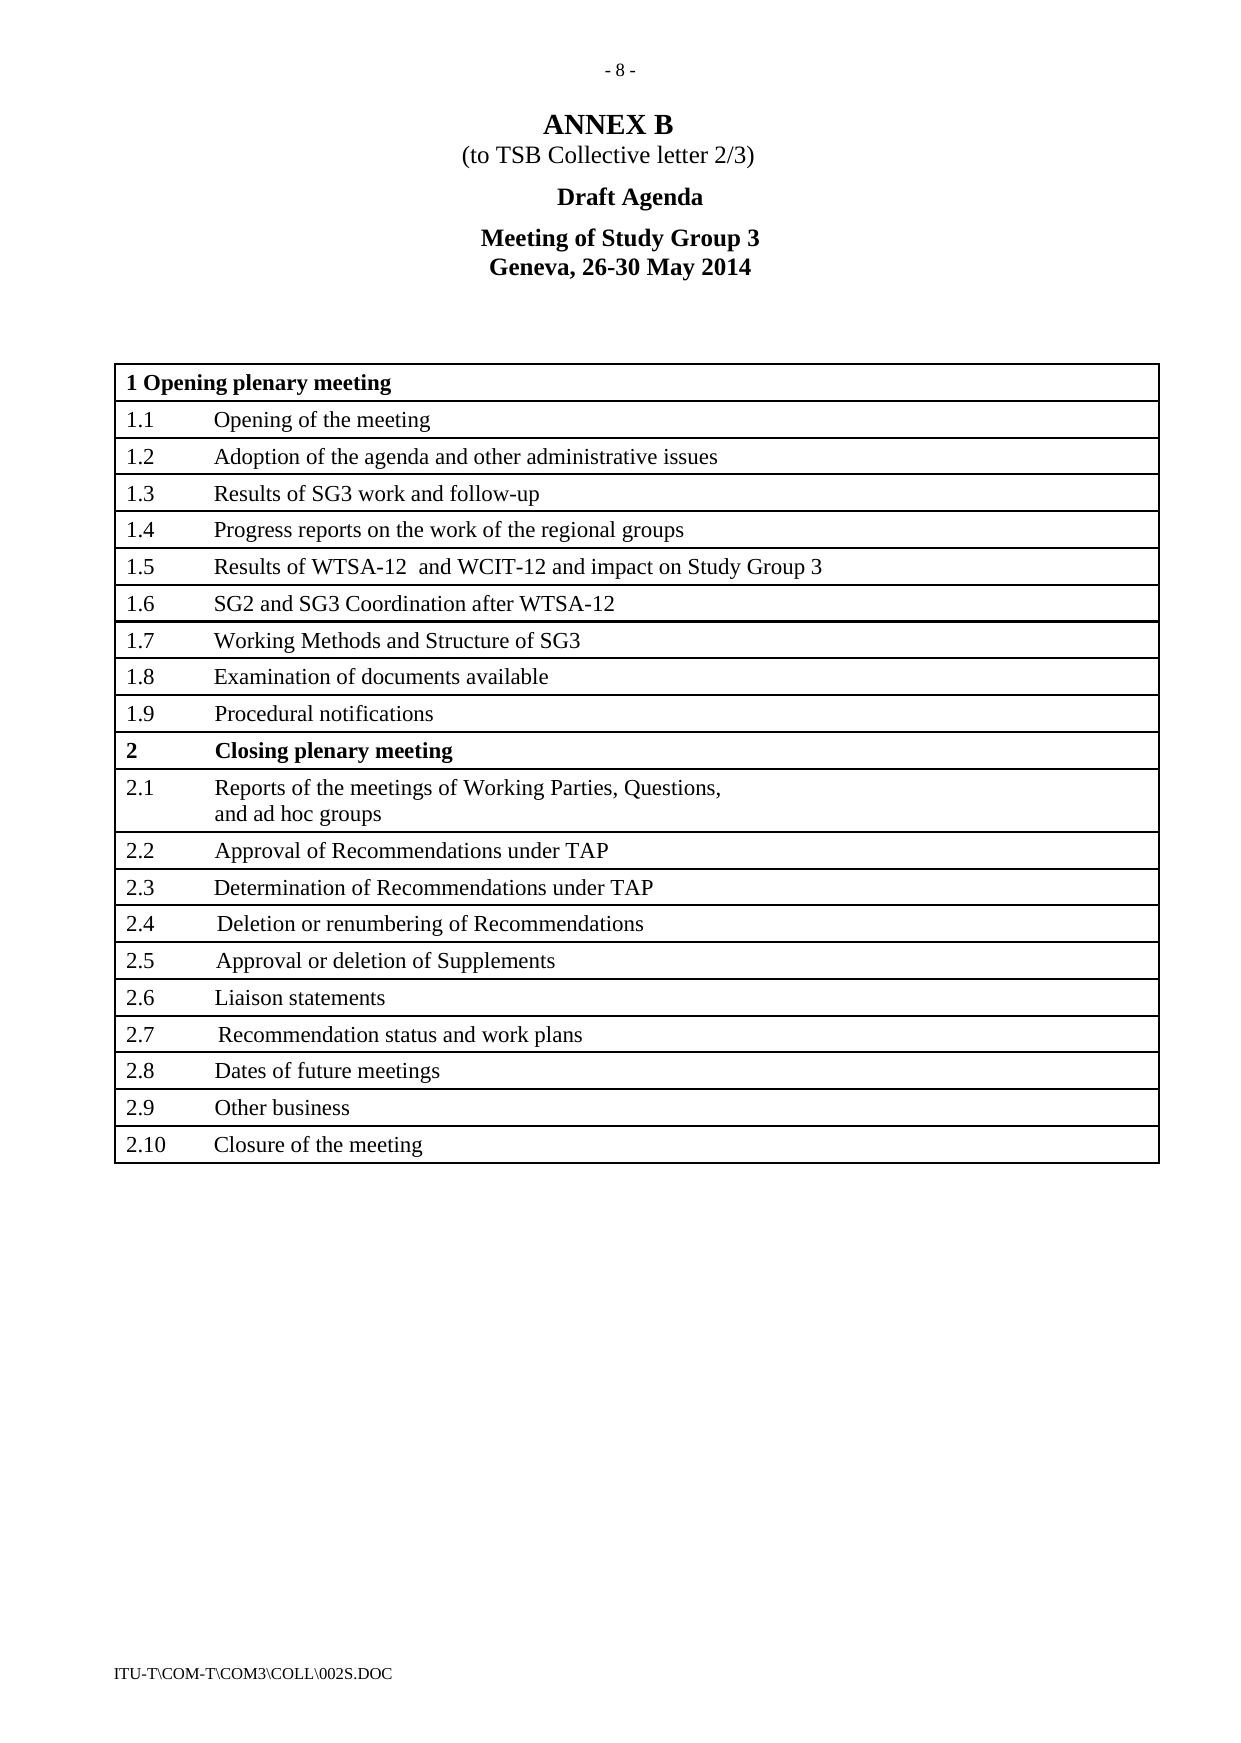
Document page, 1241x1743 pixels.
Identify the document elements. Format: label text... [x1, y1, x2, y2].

table_cell 2.1 Reports of the meetings of Working Parties, Questions, and ad hoc groups [116, 770, 1158, 831]
table_header 1 Opening plenary meeting [116, 365, 1158, 400]
table_cell 2.2 Approval of Recommendations under TAP [116, 833, 1158, 867]
table_cell 2.3 Determination of Recommendations under TAP [116, 870, 1158, 904]
table_cell 2 Closing plenary meeting [116, 733, 1158, 767]
table_cell 2.7 Recommendation status and work plans [116, 1017, 1158, 1051]
table_cell 1.3 Results of SG3 work and follow-up [116, 475, 1158, 510]
table_cell 2.5 Approval or deletion of Supplements [116, 943, 1158, 978]
table_cell 1.1 Opening of the meeting [116, 402, 1158, 437]
table_cell 2.4 Deletion or renumbering of Recommendations [116, 906, 1158, 941]
table_cell 2.10 Closure of the meeting [116, 1127, 1158, 1162]
table_cell 1.8 Examination of documents available [116, 659, 1158, 694]
table_cell 1.2 Adoption of the agenda and other administrative issues [116, 439, 1158, 473]
table_cell 1.6 SG2 and SG3 Coordination after WTSA-12 [116, 586, 1158, 620]
text Meeting of Study Group 3 Geneva, 26-30 May 2014 [113, 223, 1127, 281]
table_cell 1.9 Procedural notifications [116, 696, 1158, 731]
table_cell 2.9 Other business [116, 1090, 1158, 1125]
table_cell 1.5 Results of WTSA-12 and WCIT-12 and impact on Study Group 3 [116, 549, 1158, 584]
table_cell 2.6 Liaison statements [116, 980, 1158, 1014]
text Draft Agenda [113, 182, 1147, 211]
table_cell 2.8 Dates of future meetings [116, 1053, 1158, 1088]
table_cell 1.7 Working Methods and Structure of SG3 [116, 623, 1158, 657]
table_cell 1.4 Progress reports on the work of the regional groups [116, 512, 1158, 547]
text ANNEX B (to TSB Collective letter 2/3) [143, 107, 1073, 169]
